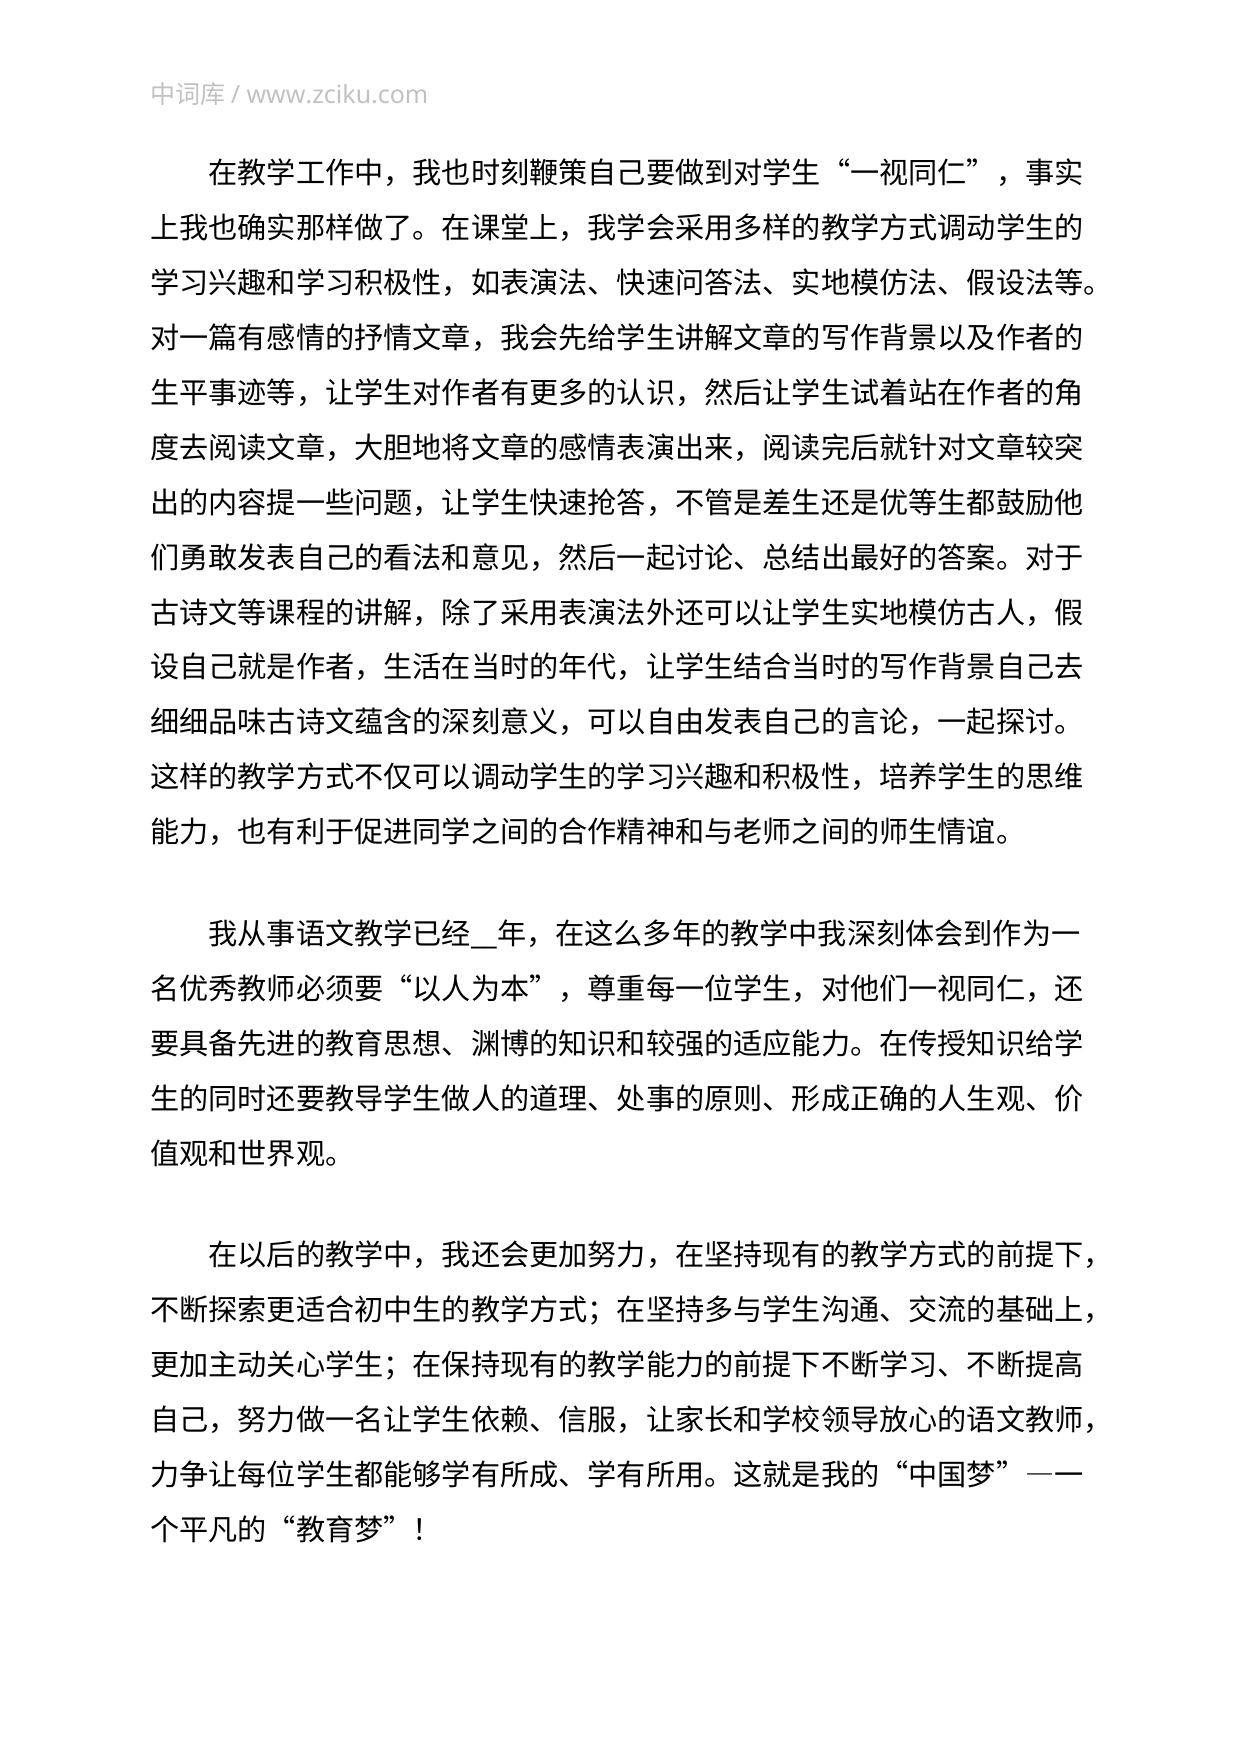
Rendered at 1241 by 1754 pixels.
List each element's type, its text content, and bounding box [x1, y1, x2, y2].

text 在教学工作中，我也时刻鞭策自己要做到对学生“一视同仁”，事实上我也确实那样做了。在课堂上，我学会采用多样的教学方式调动学生的学习兴趣和学习积极性，如表演法、快速问答法、实地模仿法、假设法等。对一篇有感情的抒情文章，我会先给学生讲解文章的写作背景以及作者的生平事迹等，让学生对作者有更多的认识，然后让学生试着站在作者的角度去阅读文章，大胆地将文章的感情表演出来，阅读完后就针对文章较突出的内容提一些问题，让学生快速抢答，不管是差生还是优等生都鼓励他们勇敢发表自己的看法和意见，然后一起讨论、总结出最好的答案。对于古诗文等课程的讲解，除了采用表演法外还可以让学生实地模仿古人，假设自己就是作者，生活在当时的年代，让学生结合当时的写作背景自己去细细品味古诗文蕴含的深刻意义，可以自由发表自己的言论，一起探讨。这样的教学方式不仅可以调动学生的学习兴趣和积极性，培养学生的思维能力，也有利于促进同学之间的合作精神和与老师之间的师生情谊。 [150, 150, 1090, 851]
text 在以后的教学中，我还会更加努力，在坚持现有的教学方式的前提下，不断探索更适合初中生的教学方式；在坚持多与学生沟通、交流的基础上，更加主动关心学生；在保持现有的教学能力的前提下不断学习、不断提高自己，努力做一名让学生依赖、信服，让家长和学校领导放心的语文教师，力争让每位学生都能够学有所成、学有所用。这就是我的“中国梦”—一个平凡的“教育梦”！ [150, 1232, 1090, 1549]
text 我从事语文教学已经__年，在这么多年的教学中我深刻体会到作为一名优秀教师必须要“以人为本”，尊重每一位学生，对他们一视同仁，还要具备先进的教育思想、渊博的知识和较强的适应能力。在传授知识给学生的同时还要教导学生做人的道理、处事的原则、形成正确的人生观、价值观和世界观。 [150, 911, 1090, 1172]
